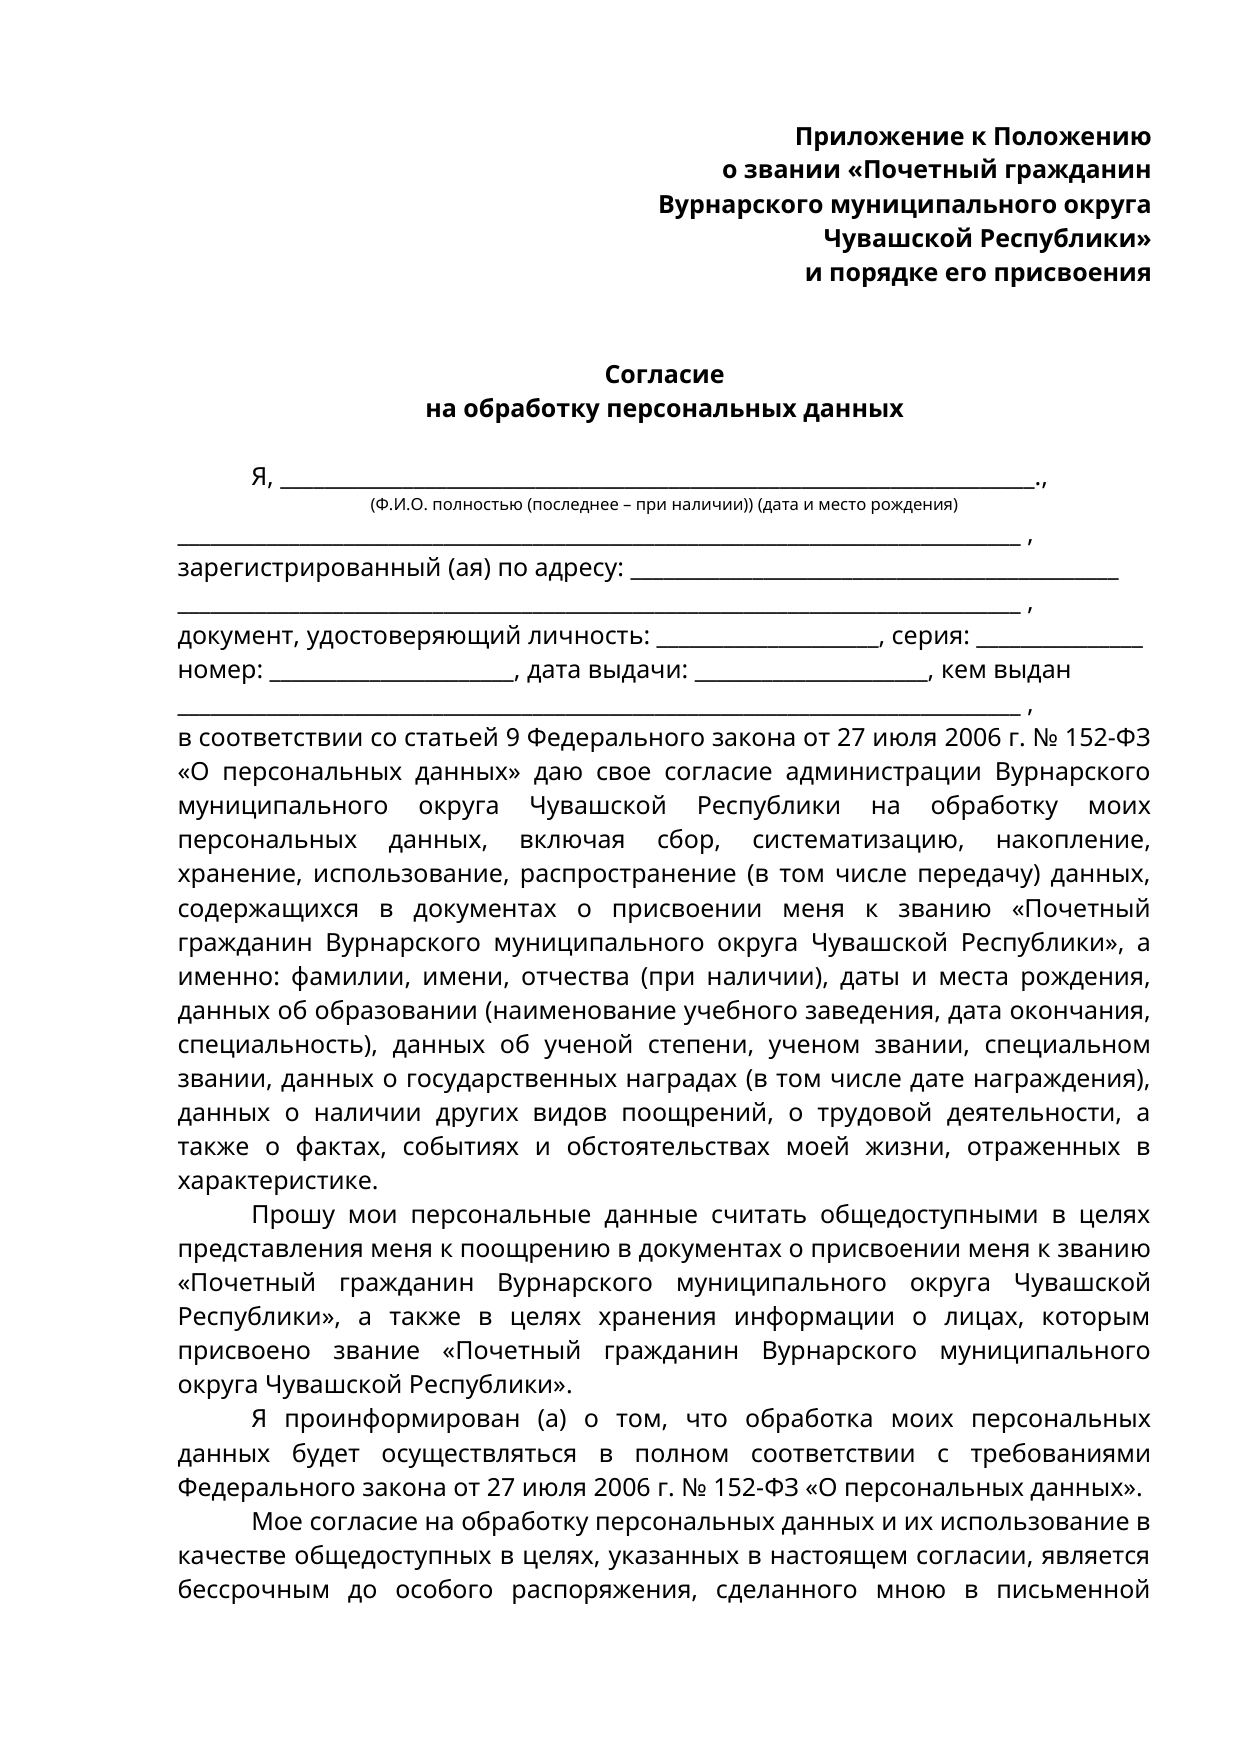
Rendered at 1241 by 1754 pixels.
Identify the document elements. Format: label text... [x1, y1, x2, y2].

text и порядке его присвоения [177, 254, 1152, 288]
text документ, удостоверяющий личность: ____________________, серия: _______________ [177, 618, 1152, 652]
text в соответствии со статьей 9 Федерального закона от 27 июля 2006 г. № 152-ФЗ «О персональных данных» даю свое согласие администрации Вурнарского муниципального округа Чувашской Республики на обработку моих персональных данных, включая сбор, систематизацию, накопление, хранение, использование, распространение (в том числе передачу) данных, содержащихся в документах о присвоении меня к званию «Почетный гражданин Вурнарского муниципального округа Чувашской Республики», а именно: фамилии, имени, отчества (при наличии), даты и места рождения, данных об образовании (наименование учебного заведения, дата окончания, специальность), данных об ученой степени, ученом звании, специальном звании, данных о государственных наградах (в том числе дате награждения), данных о наличии других видов поощрений, о трудовой деятельности, а также о фактах, событиях и обстоятельствах моей жизни, отраженных в характеристике. [177, 720, 1152, 1197]
text Я проинформирован (а) о том, что обработка моих персональных данных будет осуществляться в полном соответствии с требованиями Федерального закона от 27 июля 2006 г. № 152-ФЗ «О персональных данных». [177, 1401, 1152, 1503]
text на обработку персональных данных [177, 391, 1152, 425]
text о звании «Почетный гражданин [177, 152, 1152, 186]
text (Ф.И.О. полностью (последнее – при наличии)) (дата и место рождения) [177, 493, 1152, 516]
text Я, ____________________________________________________________________., [177, 459, 1152, 493]
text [177, 1503, 1152, 1606]
text ____________________________________________________________________________ , [177, 516, 1152, 549]
text зарегистрированный (ая) по адресу: ____________________________________________ [177, 549, 1152, 584]
text Прошу мои персональные данные считать общедоступными в целях представления меня к поощрению в документах о присвоении меня к званию «Почетный гражданин Вурнарского муниципального округа Чувашской Республики», а также в целях хранения информации о лицах, которым присвоено звание «Почетный гражданин Вурнарского муниципального округа Чувашской Республики». [177, 1197, 1152, 1401]
text номер: ______________________, дата выдачи: _____________________, кем выдан [177, 652, 1152, 686]
text Вурнарского муниципального округа [177, 186, 1152, 220]
text Чувашской Республики» [177, 220, 1152, 254]
text Приложение к Положению [177, 118, 1152, 152]
text Согласие [177, 357, 1152, 391]
text ____________________________________________________________________________ , [177, 686, 1152, 720]
text ____________________________________________________________________________ , [177, 584, 1152, 618]
